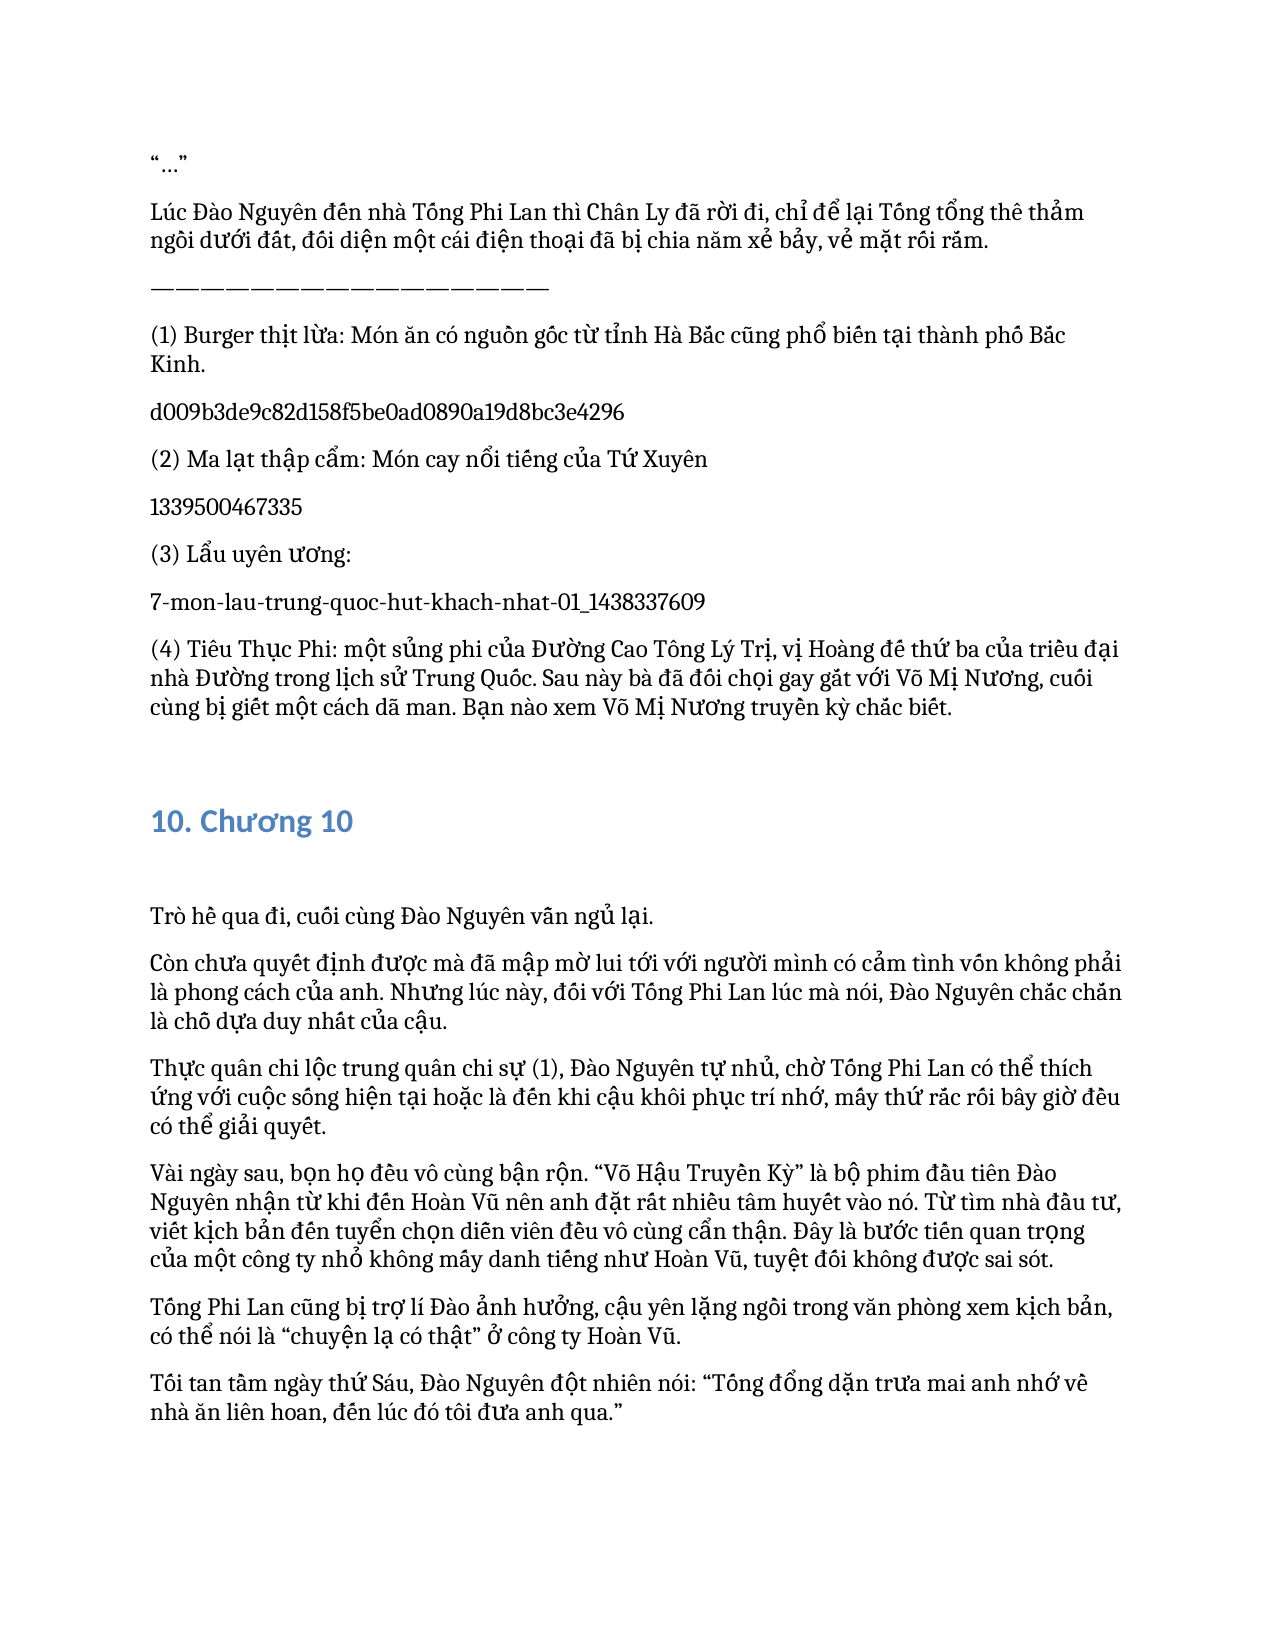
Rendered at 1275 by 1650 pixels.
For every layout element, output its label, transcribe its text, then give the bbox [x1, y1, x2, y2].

text (3) Lẩu uyên ương: [150, 540, 1125, 569]
text Thực quân chi lộc trung quân chi sự (1), Đào Nguyên tự nhủ, chờ Tống Phi Lan có thể thích ứng với cuộc sống hiện tại hoặc là đến khi cậu khôi phục trí nhớ, mấy thứ rắc rối bây giờ đều có thể giải quyết. [150, 1054, 1125, 1140]
text Còn chưa quyết định được mà đã mập mờ lui tới với người mình có cảm tình vốn không phải là phong cách của anh. Nhưng lúc này, đối với Tống Phi Lan lúc mà nói, Đào Nguyên chắc chắn là chỗ dựa duy nhất của cậu. [150, 949, 1125, 1035]
text Vài ngày sau, bọn họ đều vô cùng bận rộn. “Võ Hậu Truyền Kỳ” là bộ phim đầu tiên Đào Nguyên nhận từ khi đến Hoàn Vũ nên anh đặt rất nhiều tâm huyết vào nó. Từ tìm nhà đầu tư, viết kịch bản đến tuyển chọn diễn viên đều vô cùng cẩn thận. Đây là bước tiến quan trọng của một công ty nhỏ không mấy danh tiếng như Hoàn Vũ, tuyệt đối không được sai sót. [150, 1159, 1125, 1274]
text Trò hề qua đi, cuối cùng Đào Nguyên vẫn ngủ lại. [150, 844, 1125, 930]
subtitle 10. Chương 10 [150, 799, 1125, 840]
text (4) Tiêu Thục Phi: một sủng phi của Đường Cao Tông Lý Trị, vị Hoàng đế thứ ba của triều đại nhà Đường trong lịch sử Trung Quốc. Sau này bà đã đối chọi gay gắt với Võ Mị Nương, cuối cùng bị giết một cách dã man. Bạn nào xem Võ Mị Nương truyền kỳ chắc biết. [150, 635, 1125, 779]
text 7-mon-lau-trung-quoc-hut-khach-nhat-01_1438337609 [150, 587, 1125, 616]
text Lúc Đào Nguyên đến nhà Tống Phi Lan thì Chân Ly đã rời đi, chỉ để lại Tống tổng thê thảm ngồi dưới đất, đối diện một cái điện thoại đã bị chia năm xẻ bảy, vẻ mặt rối rắm. [150, 197, 1125, 255]
text Tối tan tầm ngày thứ Sáu, Đào Nguyên đột nhiên nói: “Tống đổng dặn trưa mai anh nhớ về nhà ăn liên hoan, đến lúc đó tôi đưa anh qua.” [150, 1369, 1125, 1427]
text (1) Burger thịt lừa: Món ăn có nguồn gốc từ tỉnh Hà Bắc cũng phổ biến tại thành phố Bắc Kinh. [150, 321, 1125, 379]
text Tống Phi Lan cũng bị trợ lí Đào ảnh hưởng, cậu yên lặng ngồi trong văn phòng xem kịch bản, có thể nói là “chuyện lạ có thật” ở công ty Hoàn Vũ. [150, 1293, 1125, 1350]
text (2) Ma lạt thập cẩm: Món cay nổi tiếng của Tứ Xuyên [150, 445, 1125, 474]
text d009b3de9c82d158f5be0ad0890a19d8bc3e4296 [150, 397, 1125, 426]
text “…” [150, 150, 1125, 179]
text 1339500467335 [150, 492, 1125, 521]
text ———————————————— [150, 274, 1125, 302]
